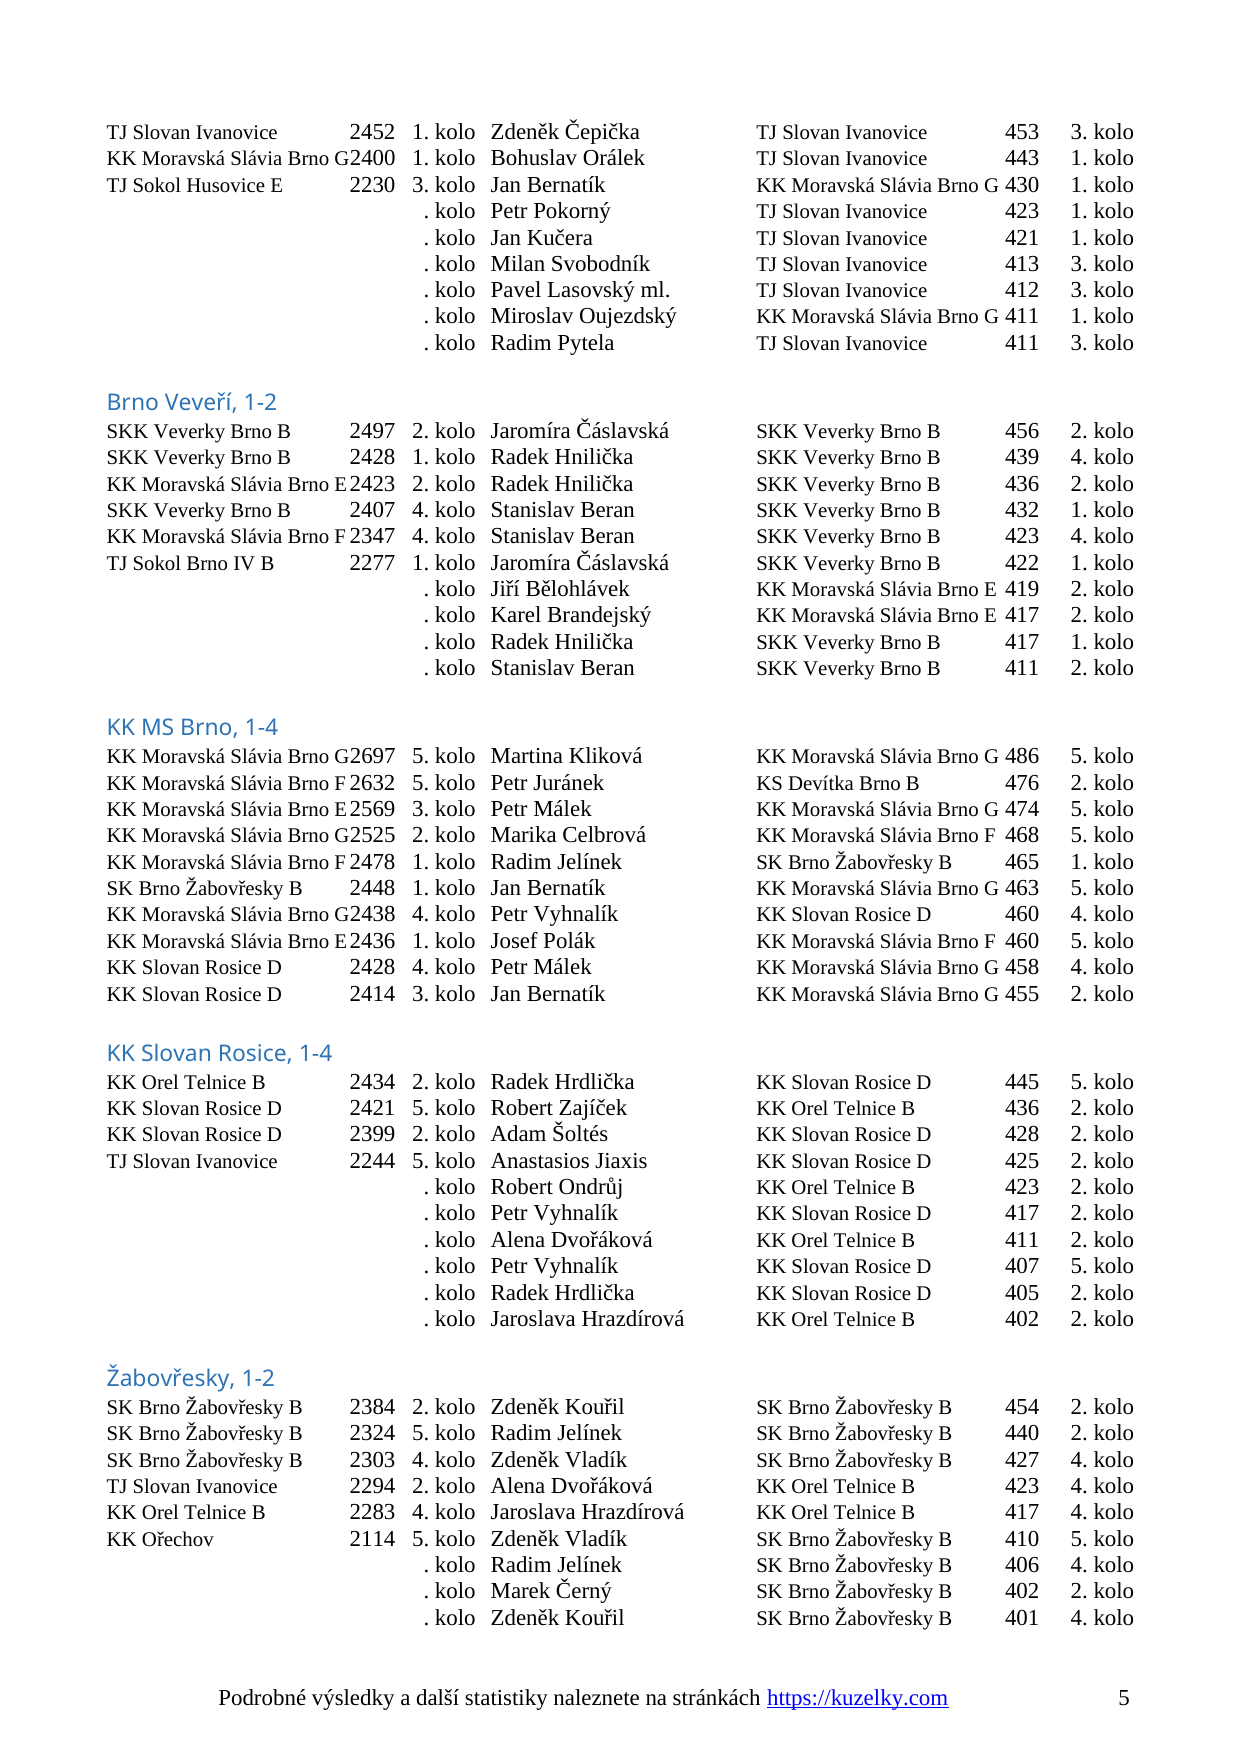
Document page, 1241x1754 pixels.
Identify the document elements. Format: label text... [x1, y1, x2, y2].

text KK Moravská Slávia Brno E 2569 3. kolo Petr Málek KK Moravská Slávia Brno G 474 5. kolo [106, 795, 1134, 821]
subtitle KK MS Brno, 1-4 [106, 711, 1134, 742]
text KK Moravská Slávia Brno G 2438 4. kolo Petr Vyhnalík KK Slovan Rosice D 460 4. kolo [106, 901, 1134, 927]
subtitle Žabovřesky, 1-2 [106, 1362, 1134, 1393]
text KK Orel Telnice B 2283 4. kolo Jaroslava Hrazdírová KK Orel Telnice B 417 4. kolo [106, 1498, 1134, 1525]
text . kolo Radim Pytela TJ Slovan Ivanovice 411 3. kolo [106, 329, 1134, 355]
text . kolo Zdeněk Kouřil SK Brno Žabovřesky B 401 4. kolo [106, 1604, 1134, 1630]
text SK Brno Žabovřesky B 2384 2. kolo Zdeněk Kouřil SK Brno Žabovřesky B 454 2. kolo [106, 1393, 1134, 1419]
text . kolo Miroslav Oujezdský KK Moravská Slávia Brno G 411 1. kolo [106, 303, 1134, 329]
text KK Moravská Slávia Brno G 2697 5. kolo Martina Kliková KK Moravská Slávia Brno G 486 5. kolo [106, 742, 1134, 769]
text TJ Slovan Ivanovice 2294 2. kolo Alena Dvořáková KK Orel Telnice B 423 4. kolo [106, 1472, 1134, 1498]
text SKK Veverky Brno B 2407 4. kolo Stanislav Beran SKK Veverky Brno B 432 1. kolo [106, 496, 1134, 522]
text . kolo Radim Jelínek SK Brno Žabovřesky B 406 4. kolo [106, 1551, 1134, 1577]
text KK Slovan Rosice D 2399 2. kolo Adam Šoltés KK Slovan Rosice D 428 2. kolo [106, 1120, 1134, 1147]
text . kolo Karel Brandejský KK Moravská Slávia Brno E 417 2. kolo [106, 602, 1134, 628]
subtitle KK Slovan Rosice, 1-4 [106, 1036, 1134, 1068]
text KK Orel Telnice B 2434 2. kolo Radek Hrdlička KK Slovan Rosice D 445 5. kolo [106, 1068, 1134, 1094]
text . kolo Robert Ondrůj KK Orel Telnice B 423 2. kolo [106, 1173, 1134, 1199]
text TJ Slovan Ivanovice 2452 1. kolo Zdeněk Čepička TJ Slovan Ivanovice 453 3. kolo [106, 118, 1134, 144]
text KK Moravská Slávia Brno F 2632 5. kolo Petr Juránek KS Devítka Brno B 476 2. kolo [106, 769, 1134, 795]
text . kolo Petr Vyhnalík KK Slovan Rosice D 417 2. kolo [106, 1199, 1134, 1226]
text KK Slovan Rosice D 2428 4. kolo Petr Málek KK Moravská Slávia Brno G 458 4. kolo [106, 953, 1134, 979]
text . kolo Petr Pokorný TJ Slovan Ivanovice 423 1. kolo [106, 197, 1134, 223]
text . kolo Jaroslava Hrazdírová KK Orel Telnice B 402 2. kolo [106, 1305, 1134, 1331]
text KK Moravská Slávia Brno E 2436 1. kolo Josef Polák KK Moravská Slávia Brno F 460 5. kolo [106, 927, 1134, 953]
text . kolo Alena Dvořáková KK Orel Telnice B 411 2. kolo [106, 1226, 1134, 1252]
text TJ Slovan Ivanovice 2244 5. kolo Anastasios Jiaxis KK Slovan Rosice D 425 2. kolo [106, 1147, 1134, 1173]
text SK Brno Žabovřesky B 2303 4. kolo Zdeněk Vladík SK Brno Žabovřesky B 427 4. kolo [106, 1446, 1134, 1472]
text KK Moravská Slávia Brno E 2423 2. kolo Radek Hnilička SKK Veverky Brno B 436 2. kolo [106, 470, 1134, 496]
text . kolo Radek Hrdlička KK Slovan Rosice D 405 2. kolo [106, 1278, 1134, 1305]
text . kolo Marek Černý SK Brno Žabovřesky B 402 2. kolo [106, 1577, 1134, 1604]
subtitle Brno Veveří, 1-2 [106, 386, 1134, 417]
text KK Slovan Rosice D 2414 3. kolo Jan Bernatík KK Moravská Slávia Brno G 455 2. kolo [106, 979, 1134, 1006]
text . kolo Radek Hnilička SKK Veverky Brno B 417 1. kolo [106, 628, 1134, 654]
text SK Brno Žabovřesky B 2448 1. kolo Jan Bernatík KK Moravská Slávia Brno G 463 5. kolo [106, 874, 1134, 901]
text KK Ořechov 2114 5. kolo Zdeněk Vladík SK Brno Žabovřesky B 410 5. kolo [106, 1525, 1134, 1551]
text SKK Veverky Brno B 2428 1. kolo Radek Hnilička SKK Veverky Brno B 439 4. kolo [106, 443, 1134, 470]
text . kolo Milan Svobodník TJ Slovan Ivanovice 413 3. kolo [106, 250, 1134, 276]
text . kolo Pavel Lasovský ml. TJ Slovan Ivanovice 412 3. kolo [106, 276, 1134, 303]
text KK Moravská Slávia Brno F 2347 4. kolo Stanislav Beran SKK Veverky Brno B 423 4. kolo [106, 522, 1134, 549]
text TJ Sokol Husovice E 2230 3. kolo Jan Bernatík KK Moravská Slávia Brno G 430 1. kolo [106, 171, 1134, 197]
text KK Slovan Rosice D 2421 5. kolo Robert Zajíček KK Orel Telnice B 436 2. kolo [106, 1094, 1134, 1120]
text TJ Sokol Brno IV B 2277 1. kolo Jaromíra Čáslavská SKK Veverky Brno B 422 1. kolo [106, 549, 1134, 575]
text KK Moravská Slávia Brno F 2478 1. kolo Radim Jelínek SK Brno Žabovřesky B 465 1. kolo [106, 848, 1134, 874]
text KK Moravská Slávia Brno G 2525 2. kolo Marika Celbrová KK Moravská Slávia Brno F 468 5. kolo [106, 821, 1134, 848]
text . kolo Jan Kučera TJ Slovan Ivanovice 421 1. kolo [106, 223, 1134, 250]
text . kolo Petr Vyhnalík KK Slovan Rosice D 407 5. kolo [106, 1252, 1134, 1278]
text . kolo Jiří Bělohlávek KK Moravská Slávia Brno E 419 2. kolo [106, 575, 1134, 602]
text SK Brno Žabovřesky B 2324 5. kolo Radim Jelínek SK Brno Žabovřesky B 440 2. kolo [106, 1419, 1134, 1446]
text . kolo Stanislav Beran SKK Veverky Brno B 411 2. kolo [106, 654, 1134, 681]
text SKK Veverky Brno B 2497 2. kolo Jaromíra Čáslavská SKK Veverky Brno B 456 2. kolo [106, 417, 1134, 443]
text KK Moravská Slávia Brno G 2400 1. kolo Bohuslav Orálek TJ Slovan Ivanovice 443 1. kolo [106, 144, 1134, 171]
